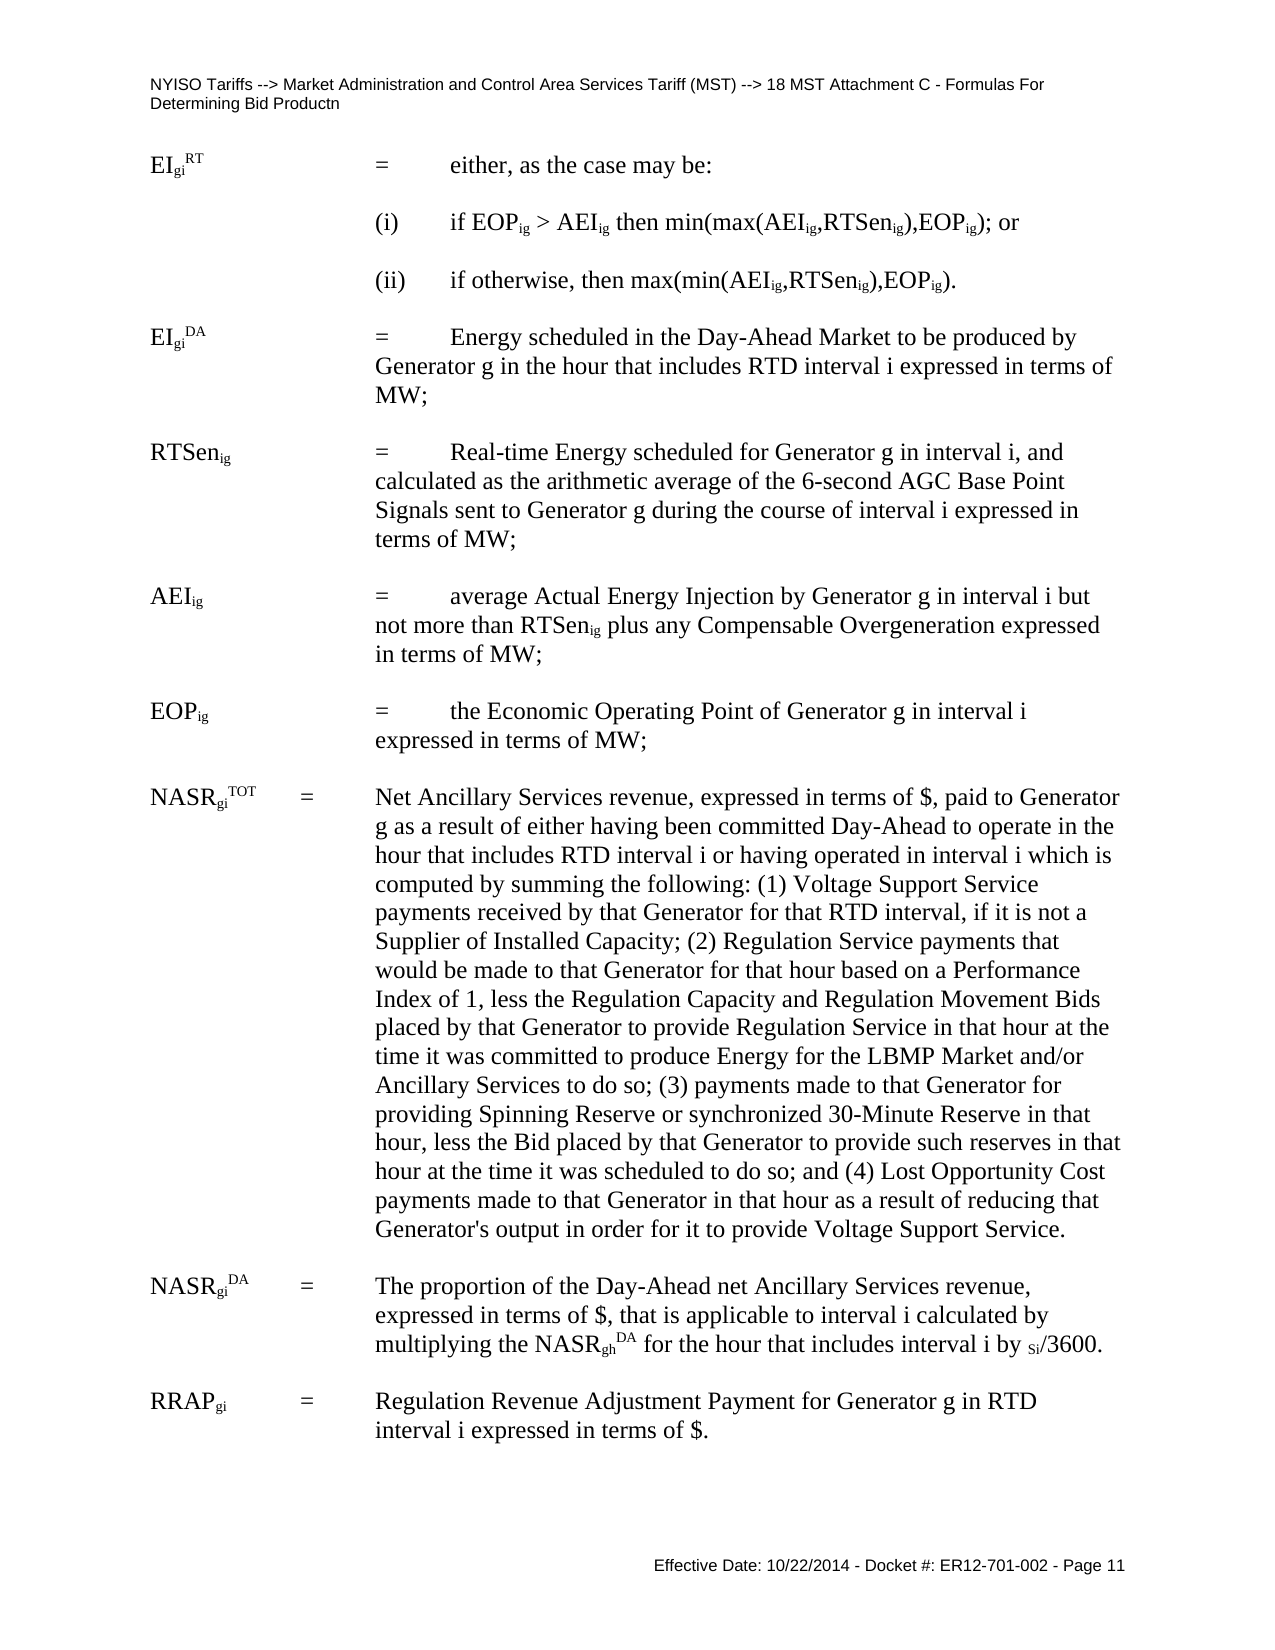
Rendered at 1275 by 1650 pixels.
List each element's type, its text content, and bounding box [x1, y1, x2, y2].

list if EOPig > AEIig then min(max(AEIig,RTSenig),EOPig); or [375, 207, 1125, 236]
text EIgiDA = Energy scheduled in the Day-Ahead Market to be produced by Generator g in the hour that includes RTD interval i expressed in terms of MW; [150, 322, 1125, 409]
text EIgiRT = either, as the case may be: [150, 150, 1125, 179]
text EOPig = the Economic Operating Point of Generator g in interval i expressed in terms of MW; [150, 696, 1125, 754]
text AEIig = average Actual Energy Injection by Generator g in interval i but not more than RTSenig plus any Compensable Overgeneration expressed in terms of MW; [150, 581, 1125, 667]
text RRAPgi = Regulation Revenue Adjustment Payment for Generator g in RTD interval i expressed in terms of $. [150, 1386, 1125, 1444]
text RTSenig = Real-time Energy scheduled for Generator g in interval i, and calculated as the arithmetic average of the 6-second AGC Base Point Signals sent to Generator g during the course of interval i expressed in terms of MW; [150, 437, 1125, 552]
text NASRgiDA = The proportion of the Day-Ahead net Ancillary Services revenue, expressed in terms of $, that is applicable to interval i calculated by multiplying the NASRghDA for the hour that includes interval i by Si/3600. [150, 1271, 1125, 1357]
list if otherwise, then max(min(AEIig,RTSenig),EOPig). [375, 265, 1125, 294]
text NASRgiTOT = Net Ancillary Services revenue, expressed in terms of $, paid to Generator g as a result of either having been committed Day-Ahead to operate in the hour that includes RTD interval i or having operated in interval i which is computed by summing the following: (1) Voltage Support Service payments received by that Generator for that RTD interval, if it is not a Supplier of Installed Capacity; (2) Regulation Service payments that would be made to that Generator for that hour based on a Performance Index of 1, less the Regulation Capacity and Regulation Movement Bids placed by that Generator to provide Regulation Service in that hour at the time it was committed to produce Energy for the LBMP Market and/or Ancillary Services to do so; (3) payments made to that Generator for providing Spinning Reserve or synchronized 30-Minute Reserve in that hour, less the Bid placed by that Generator to provide such reserves in that hour at the time it was scheduled to do so; and (4) Lost Opportunity Cost payments made to that Generator in that hour as a result of reducing that Generator's output in order for it to provide Voltage Support Service. [150, 782, 1125, 1242]
